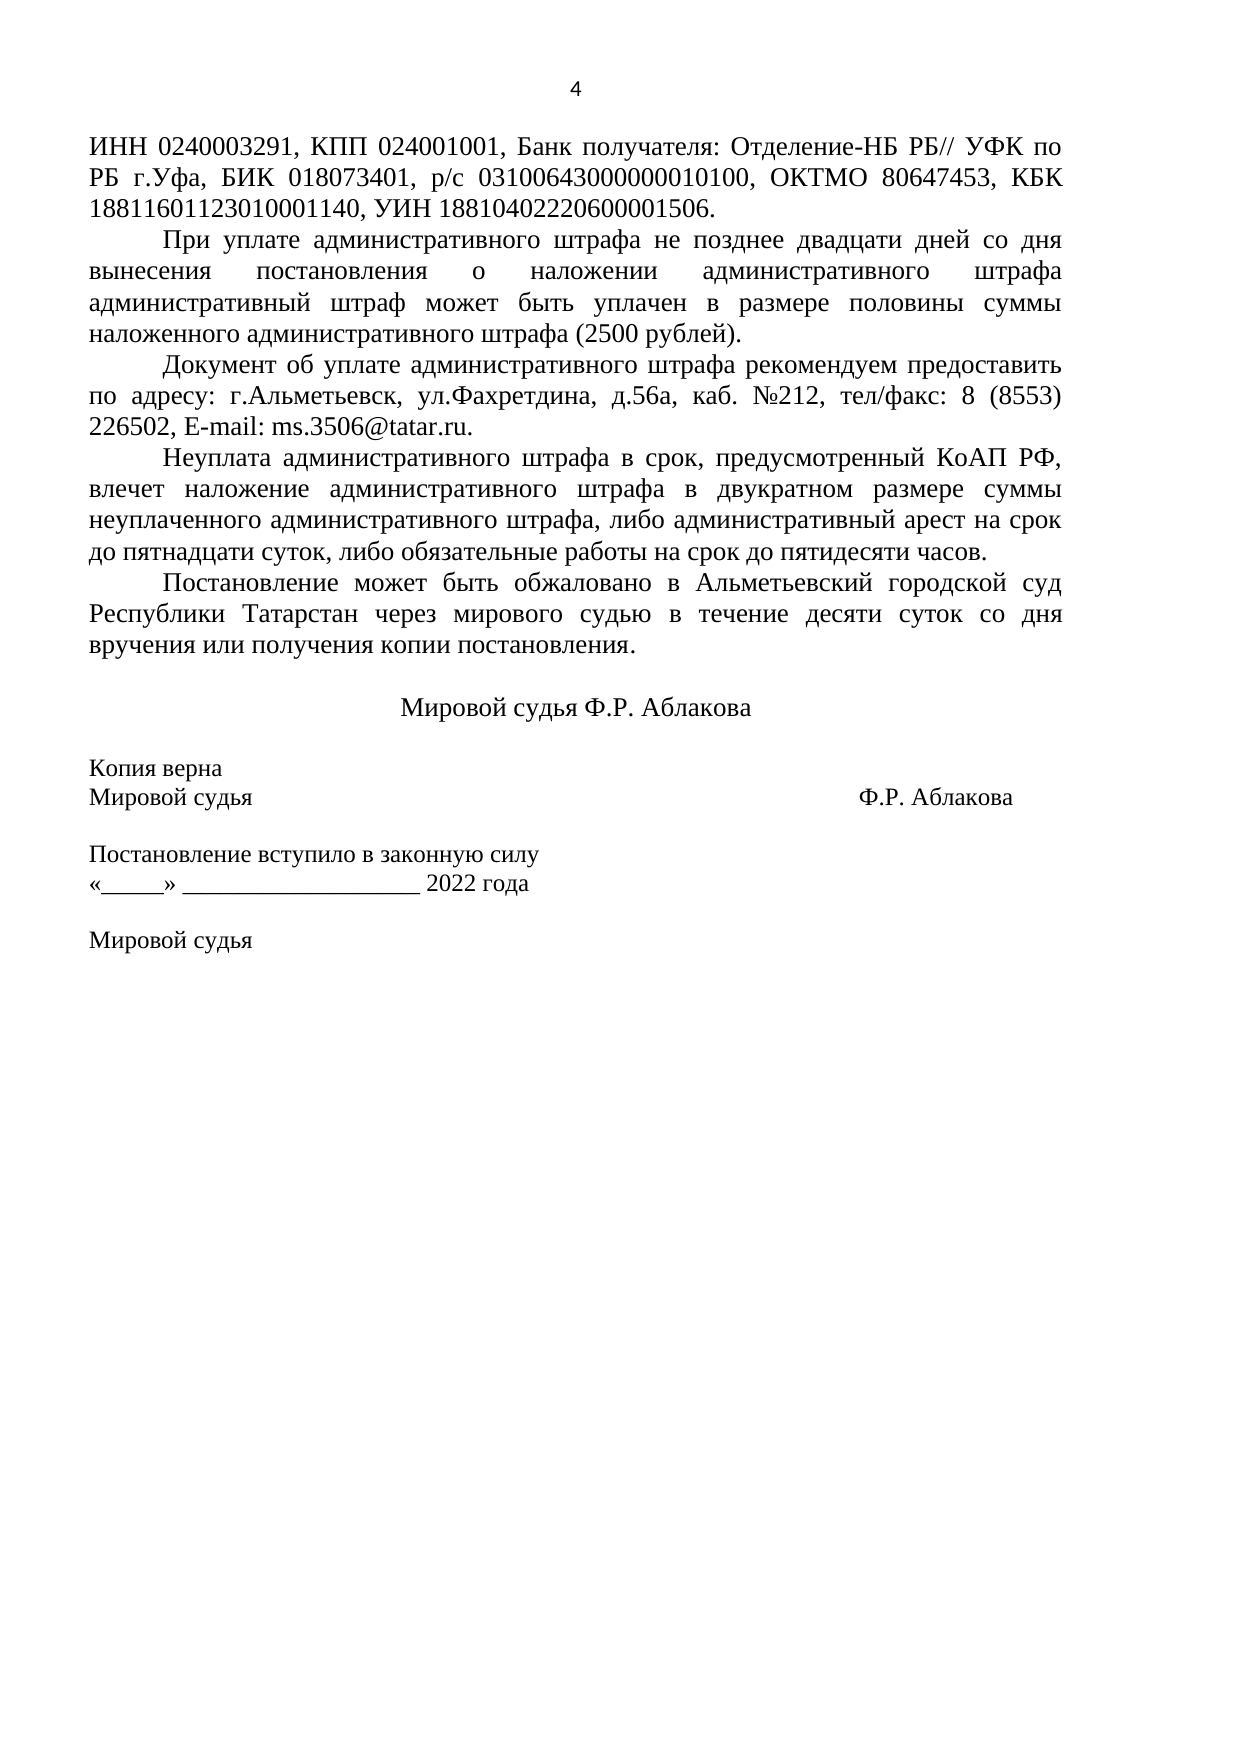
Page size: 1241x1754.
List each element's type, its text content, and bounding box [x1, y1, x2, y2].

text Неуплата административного штрафа в срок, предусмотренный КоАП РФ, влечет наложение административного штрафа в двукратном размере суммы неуплаченного административного штрафа, либо административный арест на срок до пятнадцати суток, либо обязательные работы на срок до пятидесяти часов. [89, 441, 1063, 566]
text Копия верна [89, 753, 1063, 782]
text Документ об уплате административного штрафа рекомендуем предоставить по адресу: г.Альметьевск, ул.Фахретдина, д.56а, каб. №212, тел/факс: 8 (8553) 226502, E-mail: ms.3506@tatar.ru. [89, 348, 1063, 441]
text Постановление может быть обжаловано в Альметьевский городской суд Республики Татарстан через мирового судью в течение десяти суток со дня вручения или получения копии постановления. [89, 566, 1063, 659]
text При уплате административного штрафа не позднее двадцати дней со дня вынесения постановления о наложении административного штрафа административный штраф может быть уплачен в размере половины суммы наложенного административного штрафа (2500 рублей). [89, 223, 1063, 348]
text Постановление вступило в законную силу [89, 839, 1063, 868]
text Мировой судья [89, 925, 1063, 954]
text Мировой судья Ф.Р. Аблакова [89, 691, 1063, 722]
text «_____» ___________________ 2022 года [89, 868, 1063, 897]
text Мировой судья Ф.Р. Аблакова [89, 782, 1063, 810]
